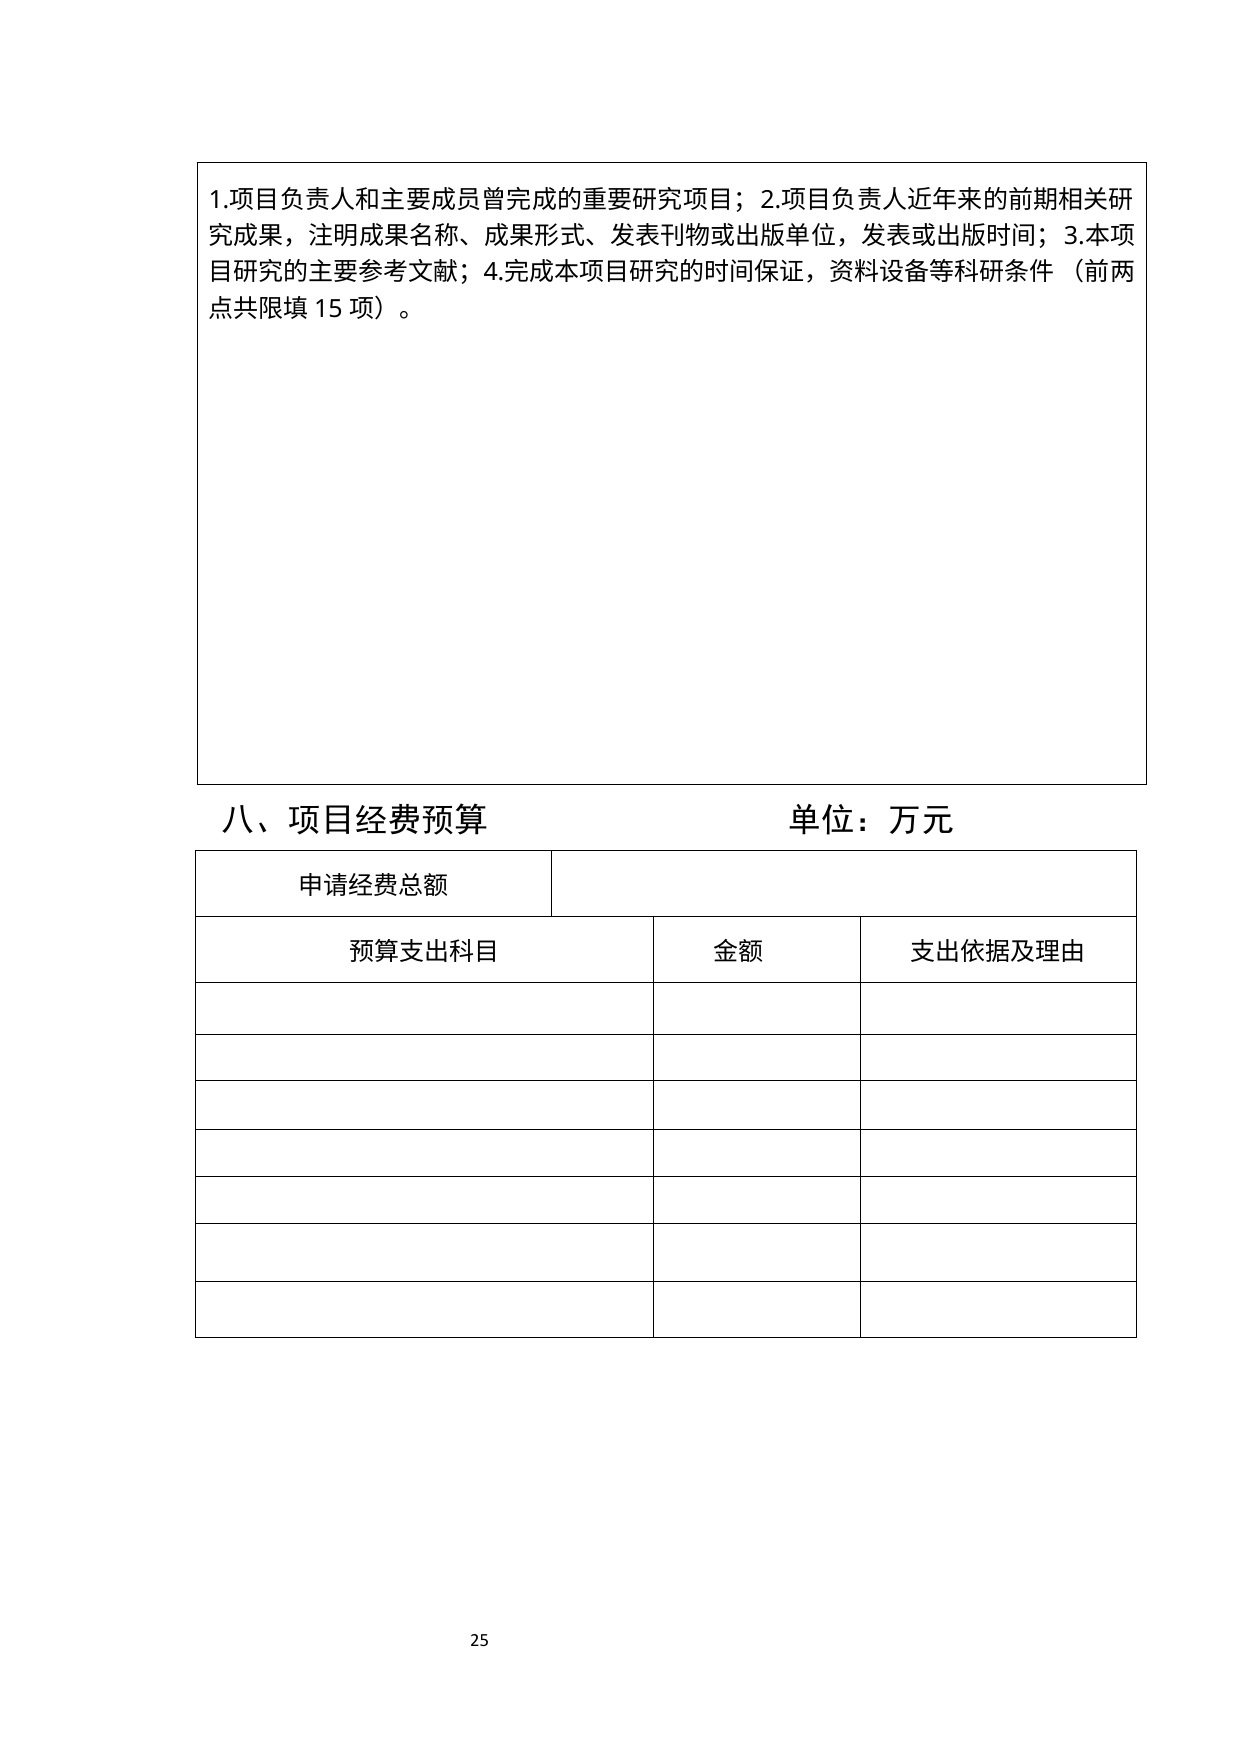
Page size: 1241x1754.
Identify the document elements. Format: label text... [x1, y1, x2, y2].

table_cell [861, 1224, 1136, 1281]
table_cell [654, 1035, 860, 1080]
table_cell [196, 1081, 653, 1129]
text 八、项目经费预算 单位：万元 [187, 784, 1053, 849]
table_cell [196, 1282, 653, 1337]
table_cell [654, 1177, 860, 1222]
table_cell [654, 1081, 860, 1129]
table_cell [196, 983, 653, 1034]
table_cell [861, 1282, 1136, 1337]
table_cell 预算支出科目 [196, 917, 653, 982]
table_cell [196, 1177, 653, 1222]
table_header [552, 851, 1136, 916]
table_cell [654, 983, 860, 1034]
table_cell [654, 1130, 860, 1176]
table_cell [861, 1035, 1136, 1080]
table_cell 支出依据及理由 [861, 917, 1136, 982]
table_cell 金额 [654, 917, 860, 982]
table_cell [196, 1035, 653, 1080]
table_header 申请经费总额 [196, 851, 551, 916]
table_cell [654, 1282, 860, 1337]
table_cell [196, 1130, 653, 1176]
table_cell [861, 1130, 1136, 1176]
table_cell [861, 1081, 1136, 1129]
table_cell [861, 983, 1136, 1034]
table_cell [196, 1224, 653, 1281]
table_header 1.项目负责人和主要成员曾完成的重要研究项目；2.项目负责人近年来的前期相关研究成果，注明成果名称、成果形式、发表刊物或出版单位，发表或出版时间；3.本项目研究的主要参考文献；4.完成本项目研究的时间保证，资料设备等科研条件 （前两点共限填 15 项）。 [198, 163, 1146, 783]
table_cell [654, 1224, 860, 1281]
table_cell [861, 1177, 1136, 1222]
